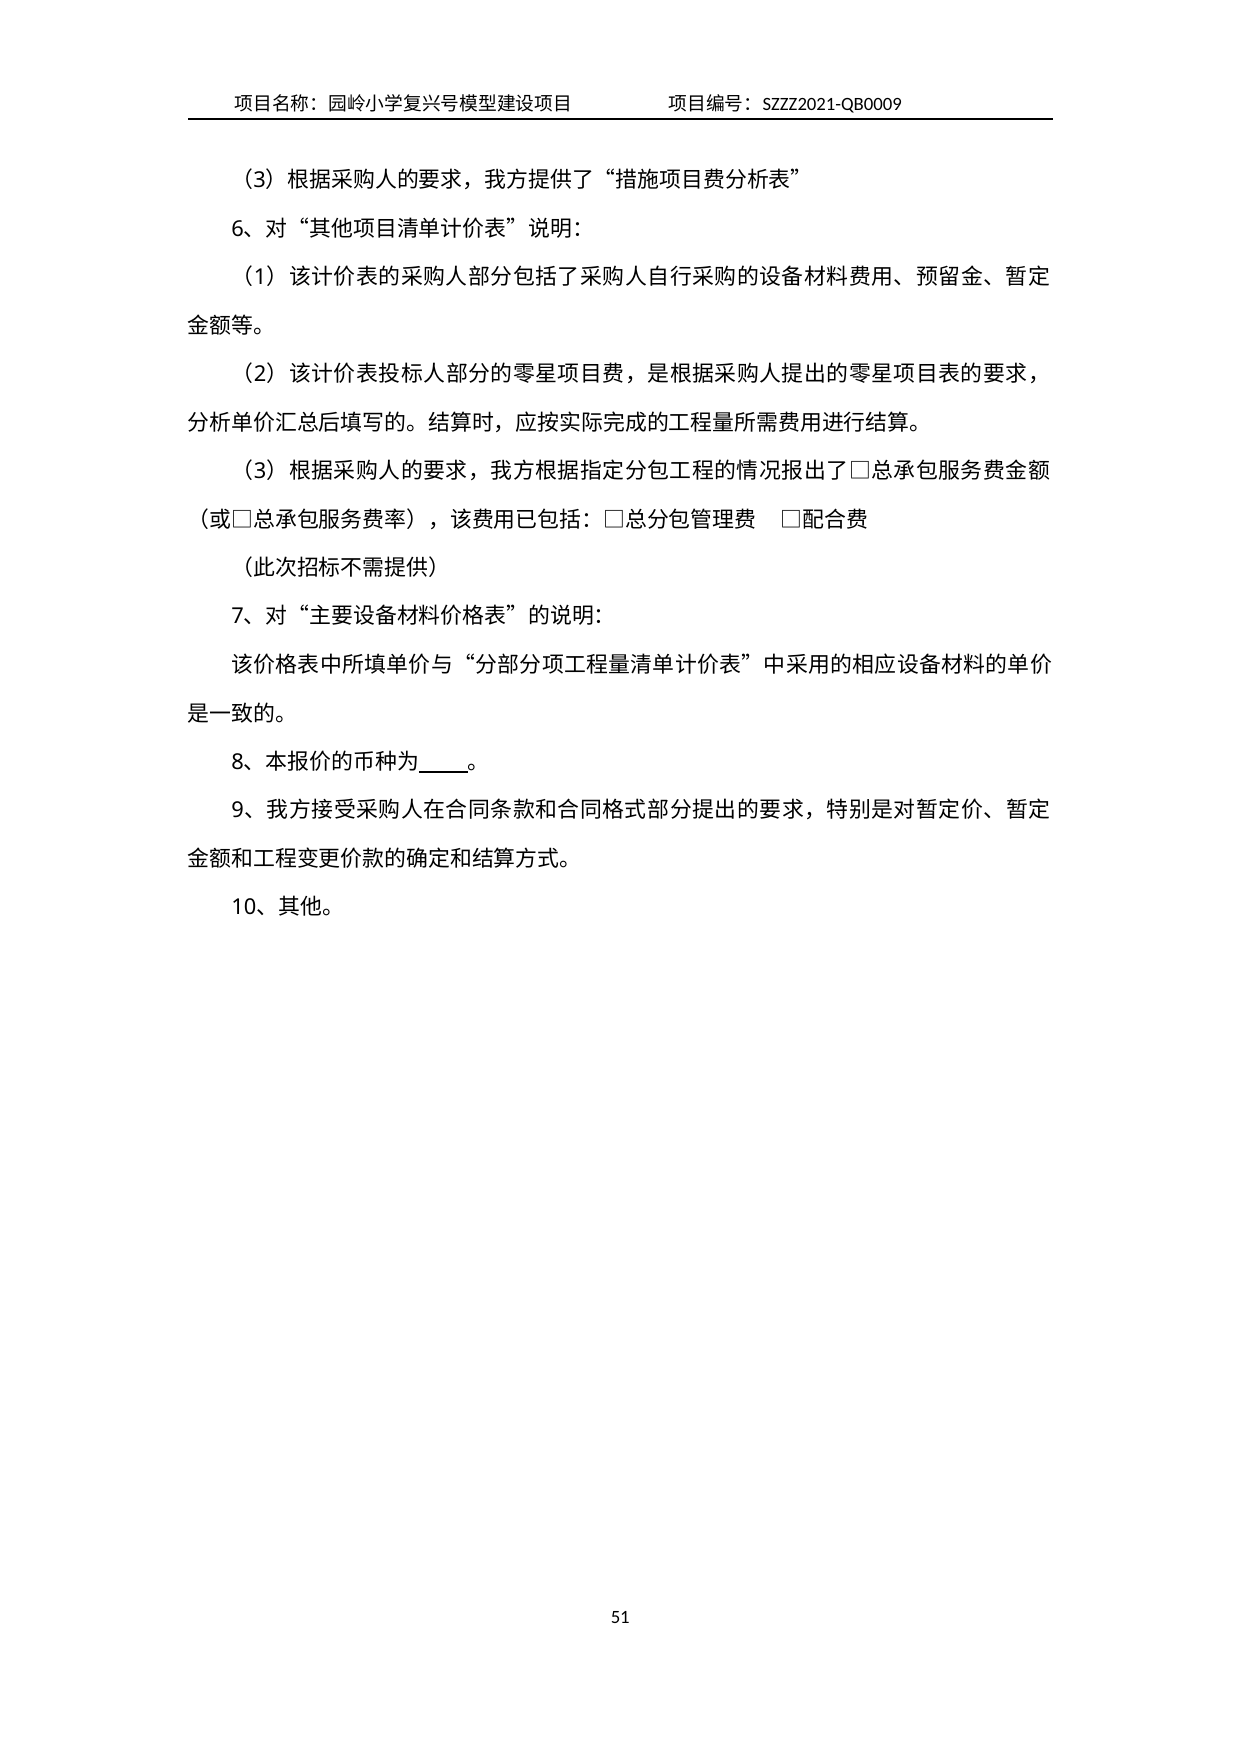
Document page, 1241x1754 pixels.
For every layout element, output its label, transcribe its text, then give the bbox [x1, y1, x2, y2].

text （1）该计价表的采购人部分包括了采购人自行采购的设备材料费用、预留金、暂定金额等。 [187, 259, 1053, 340]
text 10、其他。 [187, 889, 1053, 922]
text （2）该计价表投标人部分的零星项目费，是根据采购人提出的零星项目表的要求，分析单价汇总后填写的。结算时，应按实际完成的工程量所需费用进行结算。 [187, 356, 1053, 437]
text 6、对“其他项目清单计价表”说明： [187, 210, 1053, 243]
text 该价格表中所填单价与“分部分项工程量清单计价表”中采用的相应设备材料的单价是一致的。 [187, 647, 1053, 728]
text （此次招标不需提供） [187, 550, 1053, 582]
text 7、对“主要设备材料价格表”的说明： [187, 598, 1053, 631]
text 9、我方接受采购人在合同条款和合同格式部分提出的要求，特别是对暂定价、暂定金额和工程变更价款的确定和结算方式。 [187, 792, 1053, 873]
text 8、本报价的币种为 。 [187, 744, 1053, 776]
text （3）根据采购人的要求，我方提供了“措施项目费分析表” [187, 162, 1053, 194]
text （3）根据采购人的要求，我方根据指定分包工程的情况报出了□总承包服务费金额（或□总承包服务费率），该费用已包括：□总分包管理费 □配合费 [187, 453, 1053, 534]
